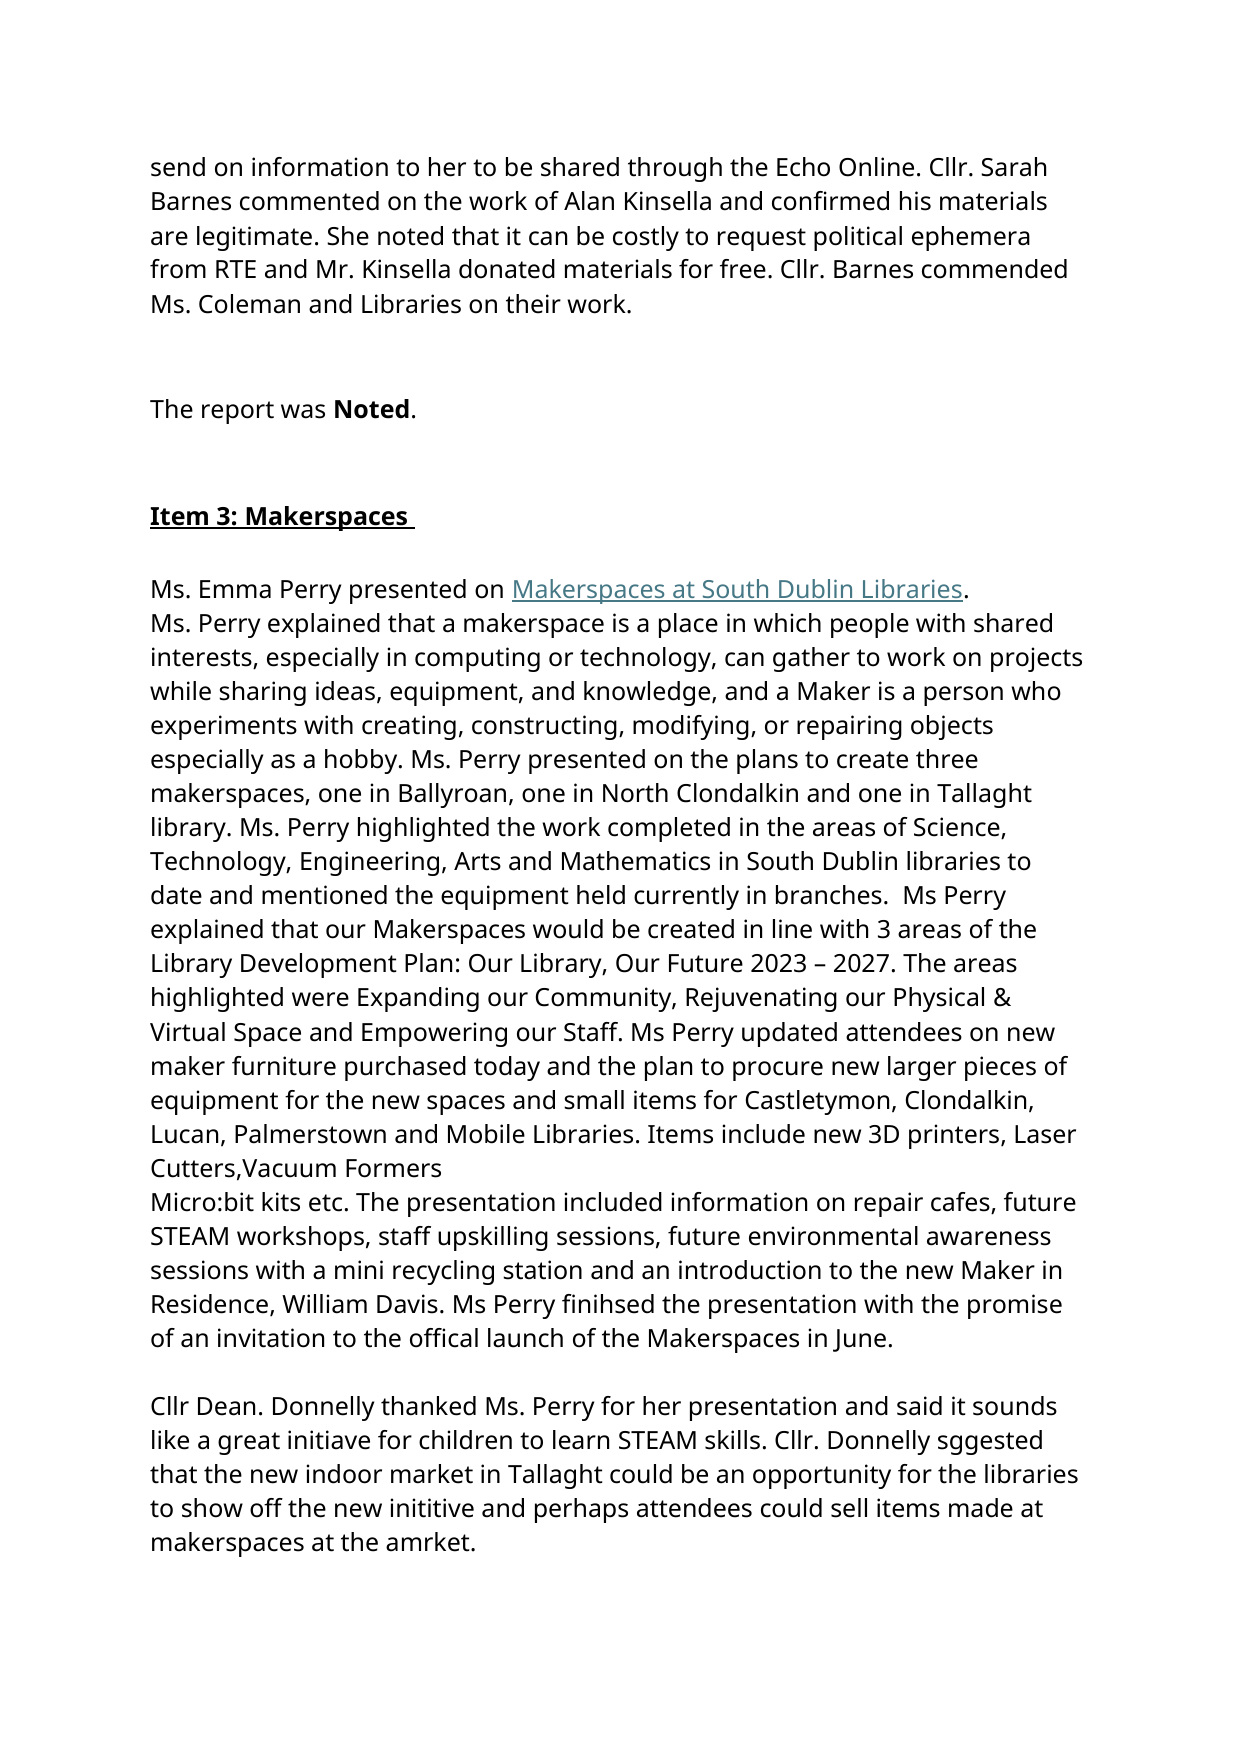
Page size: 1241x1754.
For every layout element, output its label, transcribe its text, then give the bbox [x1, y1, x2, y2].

text Ms. Emma Perry presented on Makerspaces at South Dublin Libraries. [150, 571, 1090, 605]
text The report was Noted. [150, 386, 1090, 426]
text Cllr Dean. Donnelly thanked Ms. Perry for her presentation and said it sounds like a great initiave for children to learn STEAM skills. Cllr. Donnelly sggested that the new indoor market in Tallaght could be an opportunity for the libraries to show off the new inititive and perhaps attendees could sell items made at makerspaces at the amrket. [150, 1389, 1090, 1559]
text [150, 150, 1090, 320]
text Micro:bit kits etc. The presentation included information on repair cafes, future STEAM workshops, staff upskilling sessions, future environmental awareness sessions with a mini recycling station and an introduction to the new Maker in Residence, William Davis. Ms Perry finihsed the presentation with the promise of an invitation to the offical launch of the Makerspaces in June. [150, 1184, 1090, 1355]
text Ms. Perry explained that a makerspace is a place in which people with shared interests, especially in computing or technology, can gather to work on projects while sharing ideas, equipment, and knowledge, and a Maker is a person who experiments with creating, constructing, modifying, or repairing objects especially as a hobby. Ms. Perry presented on the plans to create three makerspaces, one in Ballyroan, one in North Clondalkin and one in Tallaght library. Ms. Perry highlighted the work completed in the areas of Science, Technology, Engineering, Arts and Mathematics in South Dublin libraries to date and mentioned the equipment held currently in branches. Ms Perry explained that our Makerspaces would be created in line with 3 areas of the Library Development Plan: Our Library, Our Future 2023 – 2027. The areas highlighted were Expanding our Community, Rejuvenating our Physical & Virtual Space and Empowering our Staff. Ms Perry updated attendees on new maker furniture purchased today and the plan to procure new larger pieces of equipment for the new spaces and small items for Castletymon, Clondalkin, Lucan, Palmerstown and Mobile Libraries. Items include new 3D printers, Laser Cutters,Vacuum Formers [150, 605, 1090, 1184]
text Item 3: Makerspaces [150, 498, 1090, 532]
